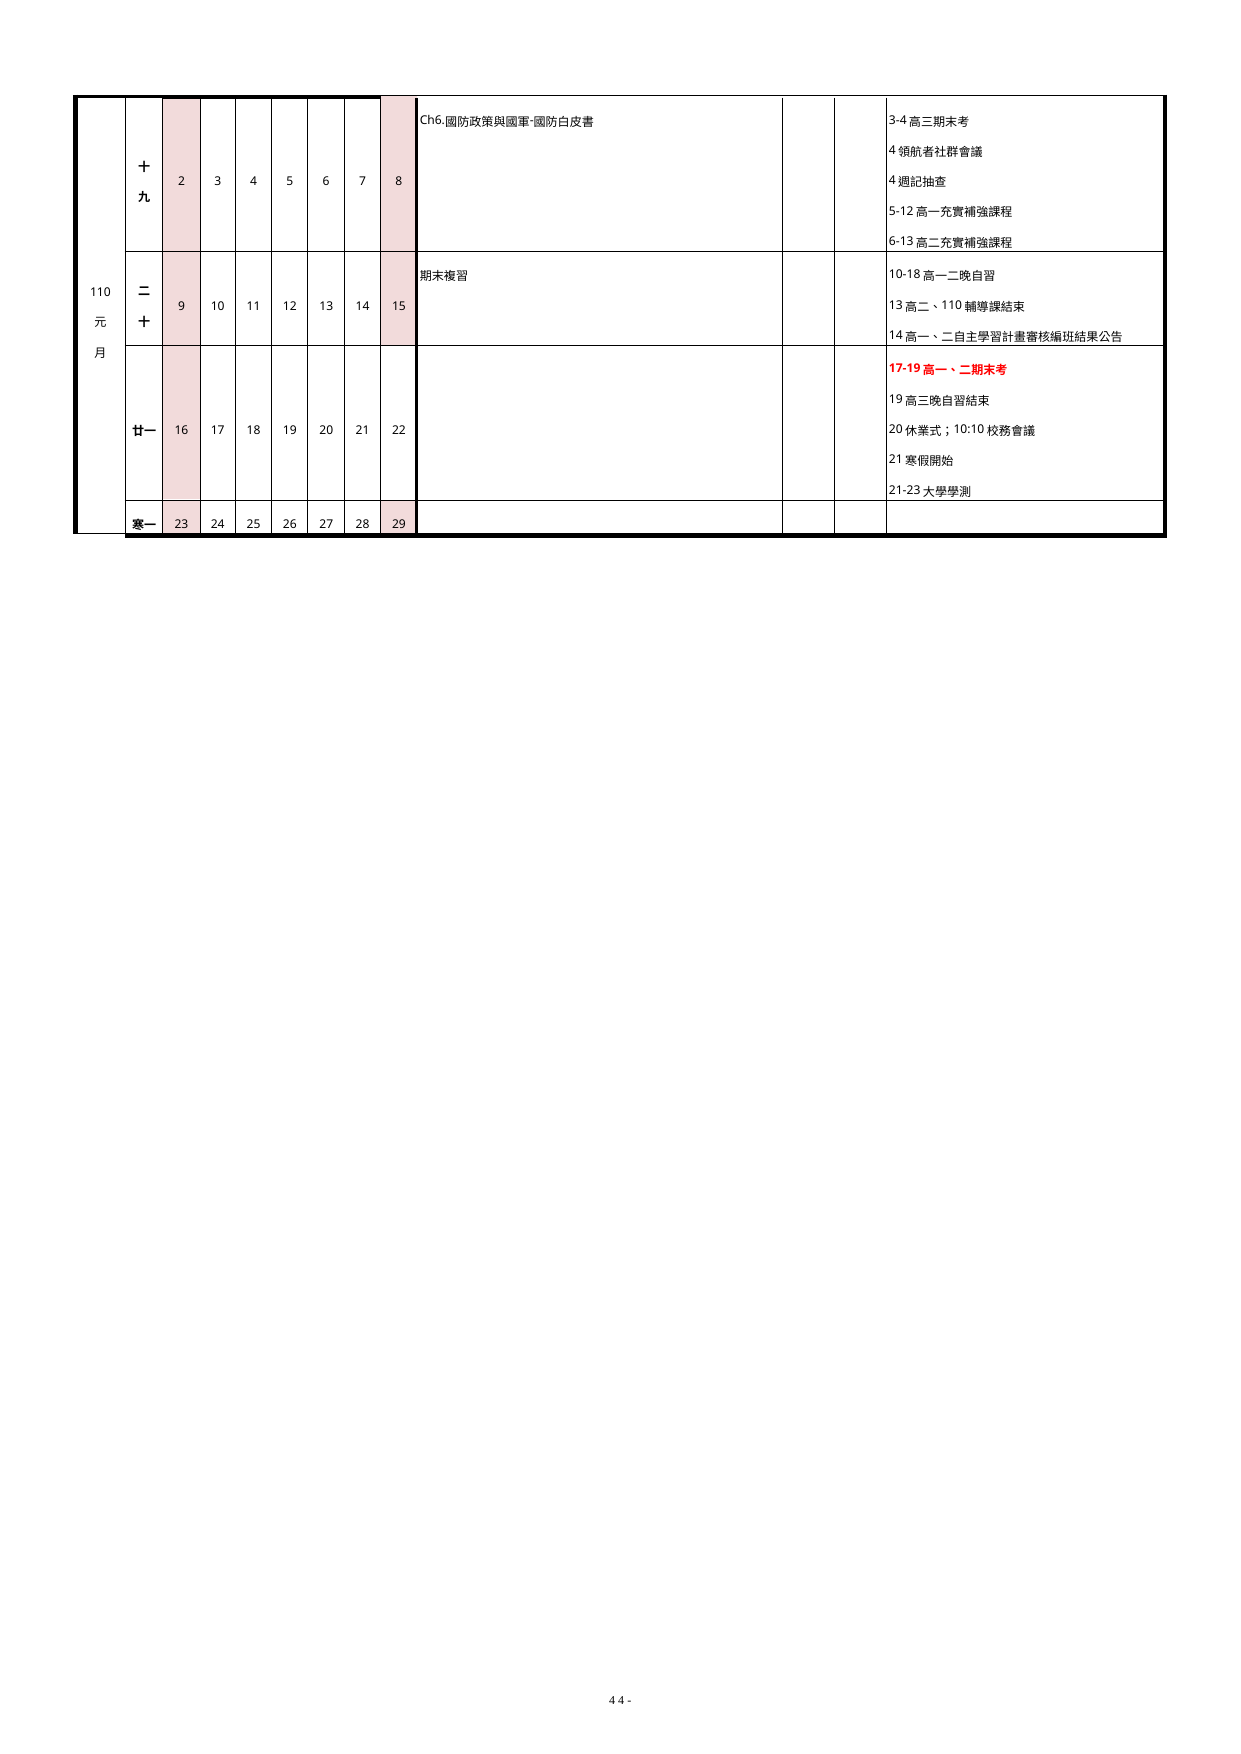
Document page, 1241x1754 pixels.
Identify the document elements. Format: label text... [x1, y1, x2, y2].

table_cell 20 [308, 346, 344, 499]
table_cell 9 [163, 252, 200, 345]
table_cell Ch6.國防政策與國軍-國防白皮書 [417, 96, 783, 251]
table_cell 110 元 月 [78, 98, 125, 533]
table_cell 3 [201, 99, 235, 251]
table_cell 25 [236, 501, 271, 533]
table_cell 二 十 [126, 252, 162, 345]
table_cell 2 [163, 99, 200, 251]
table_cell 13 [308, 252, 344, 345]
table_cell [834, 96, 886, 251]
table_cell 14 [345, 252, 380, 345]
table_cell 5 [272, 99, 307, 251]
table_cell [418, 501, 782, 533]
table_cell 17-19高一、二期末考 19高三晚自習結束 20休業式；10:10校務會議 21寒假開始 21-23大學學測 [887, 346, 1163, 499]
table_cell [783, 96, 834, 251]
table_cell 23 [163, 501, 200, 533]
table_cell 廿一 [126, 346, 162, 499]
table_cell 17 [201, 346, 235, 499]
table_cell 十 九 [126, 98, 162, 251]
table_cell 18 [236, 346, 271, 499]
table_cell 19 [272, 346, 307, 499]
table_cell 10-18高一二晚自習 13高二、110輔導課結束 14高一、二自主學習計畫審核編班結果公告 [887, 252, 1163, 345]
table_cell [835, 501, 886, 533]
table_cell 3-4高三期末考 4領航者社群會議 4週記抽查 5-12高一充實補強課程 6-13高二充實補強課程 [886, 96, 1163, 251]
table_cell 12 [272, 252, 307, 345]
table_cell 22 [381, 346, 415, 499]
table_cell 24 [201, 501, 235, 533]
table_cell 27 [308, 501, 344, 533]
table_cell 7 [345, 99, 380, 251]
table_cell 29 [381, 501, 415, 533]
table_cell 期末複習 [418, 252, 782, 345]
table_cell [887, 501, 1163, 533]
table_cell [783, 252, 834, 345]
table_cell [418, 346, 782, 499]
table_cell 8 [381, 96, 417, 251]
table_cell 10 [201, 252, 235, 345]
table_cell 11 [236, 252, 271, 345]
table_cell 28 [345, 501, 380, 533]
table_cell 4 [236, 99, 271, 251]
table_cell [783, 501, 834, 533]
table_cell 21 [345, 346, 380, 499]
table_cell 6 [308, 99, 344, 251]
table_cell [835, 252, 886, 345]
table_cell [835, 346, 886, 499]
table_cell [783, 346, 834, 499]
table_cell 16 [163, 346, 200, 499]
table_cell 26 [272, 501, 307, 533]
table_cell 寒一 [126, 501, 162, 533]
table_cell 15 [381, 252, 415, 345]
